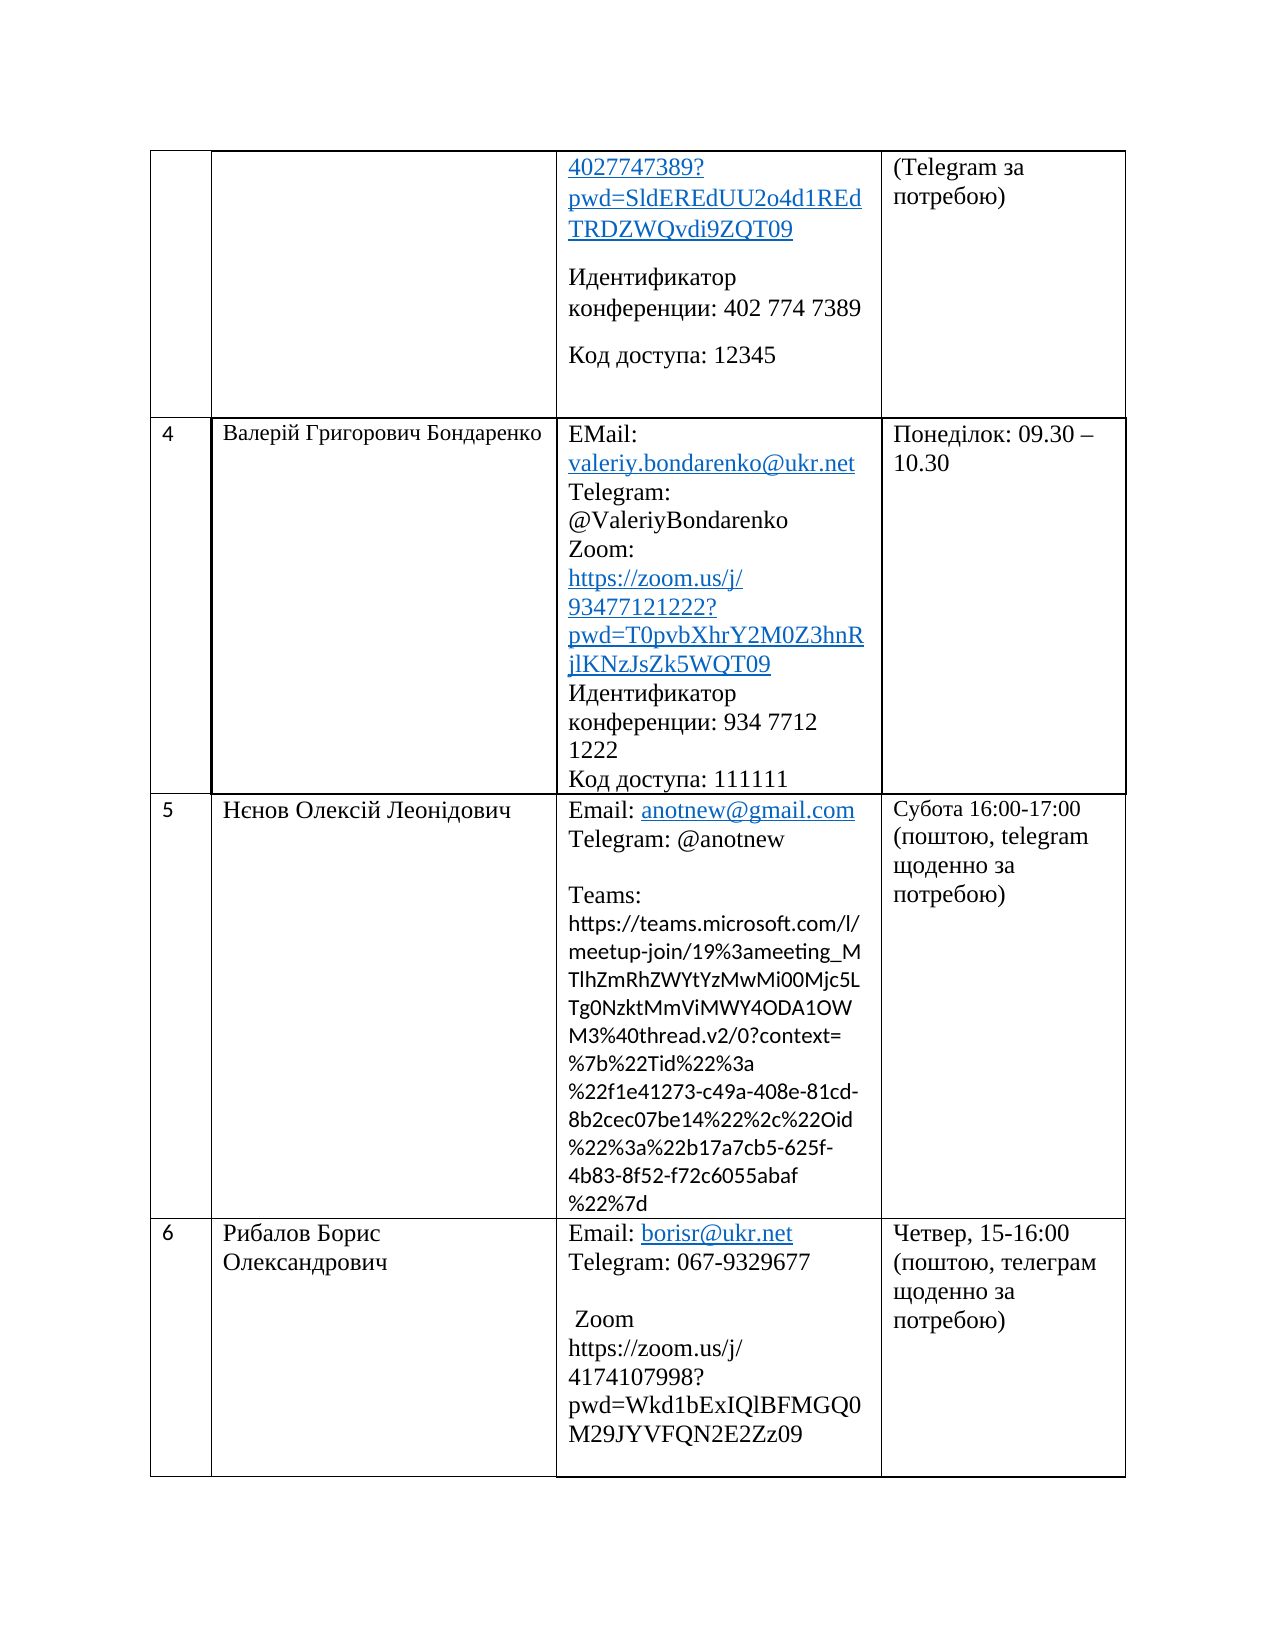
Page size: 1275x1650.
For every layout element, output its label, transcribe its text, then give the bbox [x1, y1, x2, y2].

table_cell 4 [151, 418, 210, 793]
table_cell Валерій Григорович Бондаренко [213, 419, 556, 793]
table_cell Email: anotnew@gmail.com Telegram: @anotnew Teams: https://teams.microsoft.com/l/meetup-join/19%3ameeting_MTlhZmRhZWYtYzMwMi00Mjc5LTg0NzktMmViMWY4ODA1OWM3%40thread.v2/0?context=%7b%22Tid%22%3a%22f1e41273-c49a-408e-81cd-8b2cec07be14%22%2c%22Oid%22%3a%22b17a7cb5-625f-4b83-8f52-f72c6055abaf%22%7d [557, 795, 881, 1217]
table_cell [212, 1219, 556, 1476]
table_cell Нєнов Олексій Леонідович [212, 795, 556, 1217]
table_cell Понеділок: 09.30 – 10.30 [883, 419, 1125, 793]
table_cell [557, 152, 881, 417]
table_cell 5 [151, 794, 211, 1217]
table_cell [557, 1219, 881, 1476]
table_cell Субота 16:00-17:00 (поштою, telegram щоденно за потребою) [882, 795, 1125, 1217]
table_cell 6 [151, 1219, 211, 1476]
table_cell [882, 152, 1125, 417]
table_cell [882, 1219, 1125, 1476]
table_cell 3 [151, 151, 211, 417]
table_cell EMail: valeriy.bondarenko@ukr.net Telegram: @ValeriyBondarenko Zoom: https://zoom.us/j/93477121222?pwd=T0pvbXhrY2M0Z3hnRjlKNzJsZk5WQT09 Идентификатор конференции: 934 7712 1222 Код доступа: 111111 [558, 419, 881, 793]
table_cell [212, 152, 556, 417]
